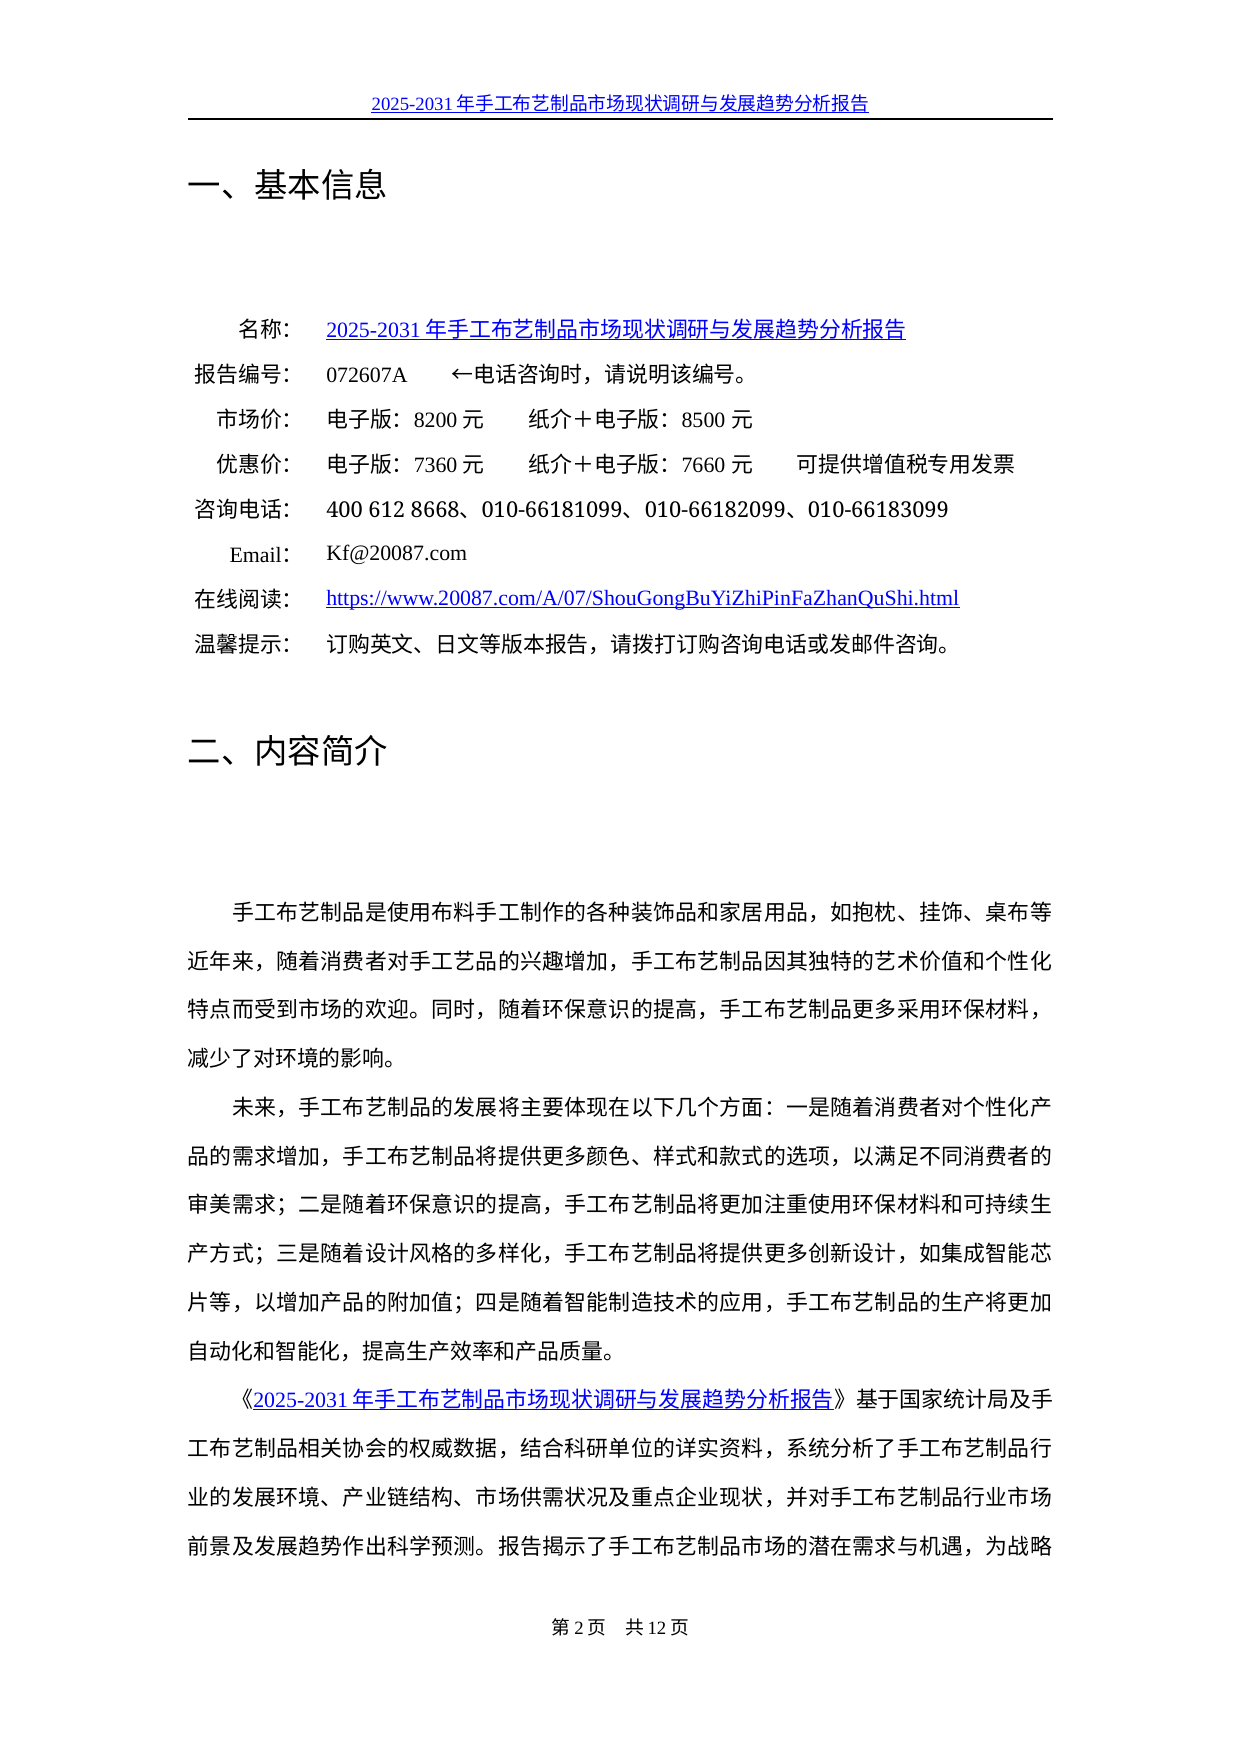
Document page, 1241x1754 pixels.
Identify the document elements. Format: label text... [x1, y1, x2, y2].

table_cell 400 612 8668、010-66181099、010-66182099、010-66183099 [315, 492, 1073, 537]
table_cell [315, 582, 1073, 627]
table_cell Kf@20087.com [315, 537, 1073, 582]
title 二、内容简介 [187, 717, 1053, 782]
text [187, 894, 1053, 1561]
table_cell 072607A ←电话咨询时，请说明该编号。 [315, 357, 1073, 402]
table_header 2025-2031年手工布艺制品市场现状调研与发展趋势分析报告 [315, 312, 1073, 357]
table_cell 温馨提示： [167, 627, 315, 672]
table_cell 订购英文、日文等版本报告，请拨打订购咨询电话或发邮件咨询。 [315, 627, 1073, 672]
table_cell 报告编号： [167, 357, 315, 402]
table_cell 电子版：8200 元 纸介＋电子版：8500 元 [315, 402, 1073, 447]
table_cell 电子版：7360 元 纸介＋电子版：7660 元 可提供增值税专用发票 [315, 447, 1073, 492]
table_cell 咨询电话： [167, 492, 315, 537]
table_cell 市场价： [167, 402, 315, 447]
title 一、基本信息 [187, 150, 1053, 215]
table_cell 优惠价： [167, 447, 315, 492]
table_cell Email： [167, 537, 315, 582]
table_cell 在线阅读： [167, 582, 315, 627]
table_header 名称： [167, 312, 315, 357]
